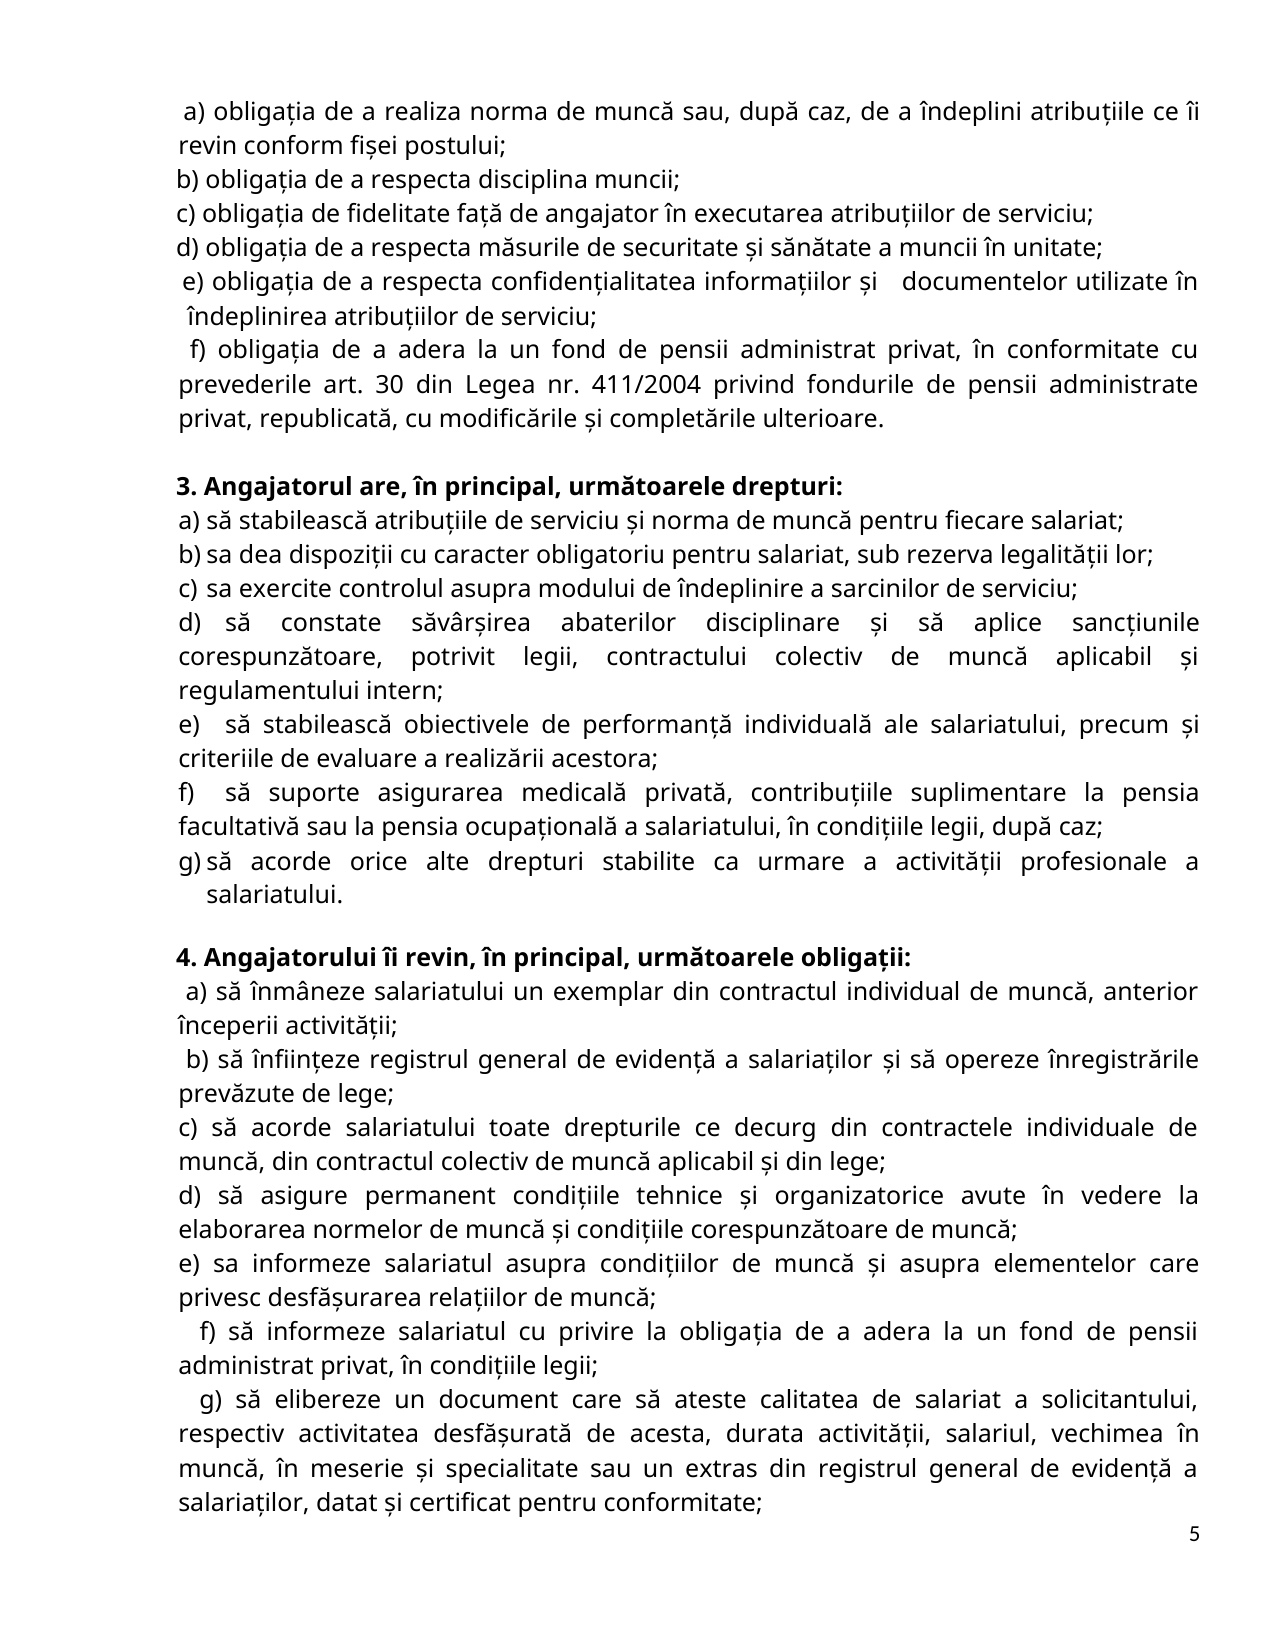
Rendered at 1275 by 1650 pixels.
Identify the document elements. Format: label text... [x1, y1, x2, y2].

text e) sa informeze salariatul asupra condiţiilor de muncă şi asupra elementelor care privesc desfăşurarea relaţiilor de muncă; [178, 1246, 1200, 1314]
text b) obligaţia de a respecta disciplina muncii; [150, 162, 1200, 196]
text e) obligaţia de a respecta confidenţialitatea informaţiilor şi documentelor utilizate în îndeplinirea atribuțiilor de serviciu; [150, 264, 1200, 332]
list să acorde orice alte drepturi stabilite ca urmare a activităţii profesionale a salariatului. [178, 843, 1200, 911]
text a) să înmâneze salariatului un exemplar din contractul individual de muncă, anterior începerii activității; [150, 973, 1200, 1041]
text f) obligația de a adera la un fond de pensii administrat privat, în conformitate cu prevederile art. 30 din Legea nr. 411/2004 privind fondurile de pensii administrate privat, republicată, cu modificările și completările ulterioare. [178, 332, 1200, 434]
list să stabilească atribuțiile de serviciu și norma de muncă pentru fiecare salariat; [178, 502, 1200, 537]
text d) să asigure permanent condiţiile tehnice şi organizatorice avute în vedere la elaborarea normelor de muncă şi condiţiile corespunzătoare de muncă; [178, 1178, 1200, 1246]
text c) obligaţia de fidelitate faţă de angajator în executarea atribuţiilor de serviciu; [150, 196, 1200, 230]
text f) să informeze salariatul cu privire la obligaţia de a adera la un fond de pensii administrat privat, în condițiile legii; [150, 1314, 1200, 1382]
text 4. Angajatorului îi revin, în principal, următoarele obligaţii: [150, 939, 1200, 973]
text g) să elibereze un document care să ateste calitatea de salariat a solicitantului, respectiv activitatea desfăşurată de acesta, durata activităţii, salariul, vechimea în muncă, în meserie şi specialitate sau un extras din registrul general de evidență a salariaților, datat și certificat pentru conformitate; [159, 1382, 1200, 1518]
list sa dea dispoziţii cu caracter obligatoriu pentru salariat, sub rezerva legalităţii lor; [178, 537, 1200, 571]
text 3. Angajatorul are, în principal, următoarele drepturi: [150, 468, 1200, 502]
text b) să înființeze registrul general de evidență a salariaților și să opereze înregistrările prevăzute de lege; [150, 1041, 1200, 1109]
list sa exercite controlul asupra modului de îndeplinire a sarcinilor de serviciu; [178, 571, 1200, 605]
text d) obligaţia de a respecta măsurile de securitate şi sănătate a muncii în unitate; [150, 230, 1200, 264]
list să stabilească obiectivele de performanţă individuală ale salariatului, precum și criteriile de evaluare a realizării acestora; [178, 707, 1200, 775]
list să suporte asigurarea medicală privată, contribuţiile suplimentare la pensia facultativă sau la pensia ocupaţională a salariatului, în condiţiile legii, după caz; [178, 775, 1200, 843]
text c) să acorde salariatului toate drepturile ce decurg din contractele individuale de muncă, din contractul colectiv de muncă aplicabil şi din lege; [178, 1109, 1200, 1178]
list să constate săvârşirea abaterilor disciplinare şi să aplice sancţiunile corespunzătoare, potrivit legii, contractului colectiv de muncă aplicabil şi regulamentului intern; [178, 605, 1200, 707]
text a) obligaţia de a realiza norma de muncă sau, după caz, de a îndeplini atribuţiile ce îi revin conform fișei postului; [150, 94, 1200, 162]
